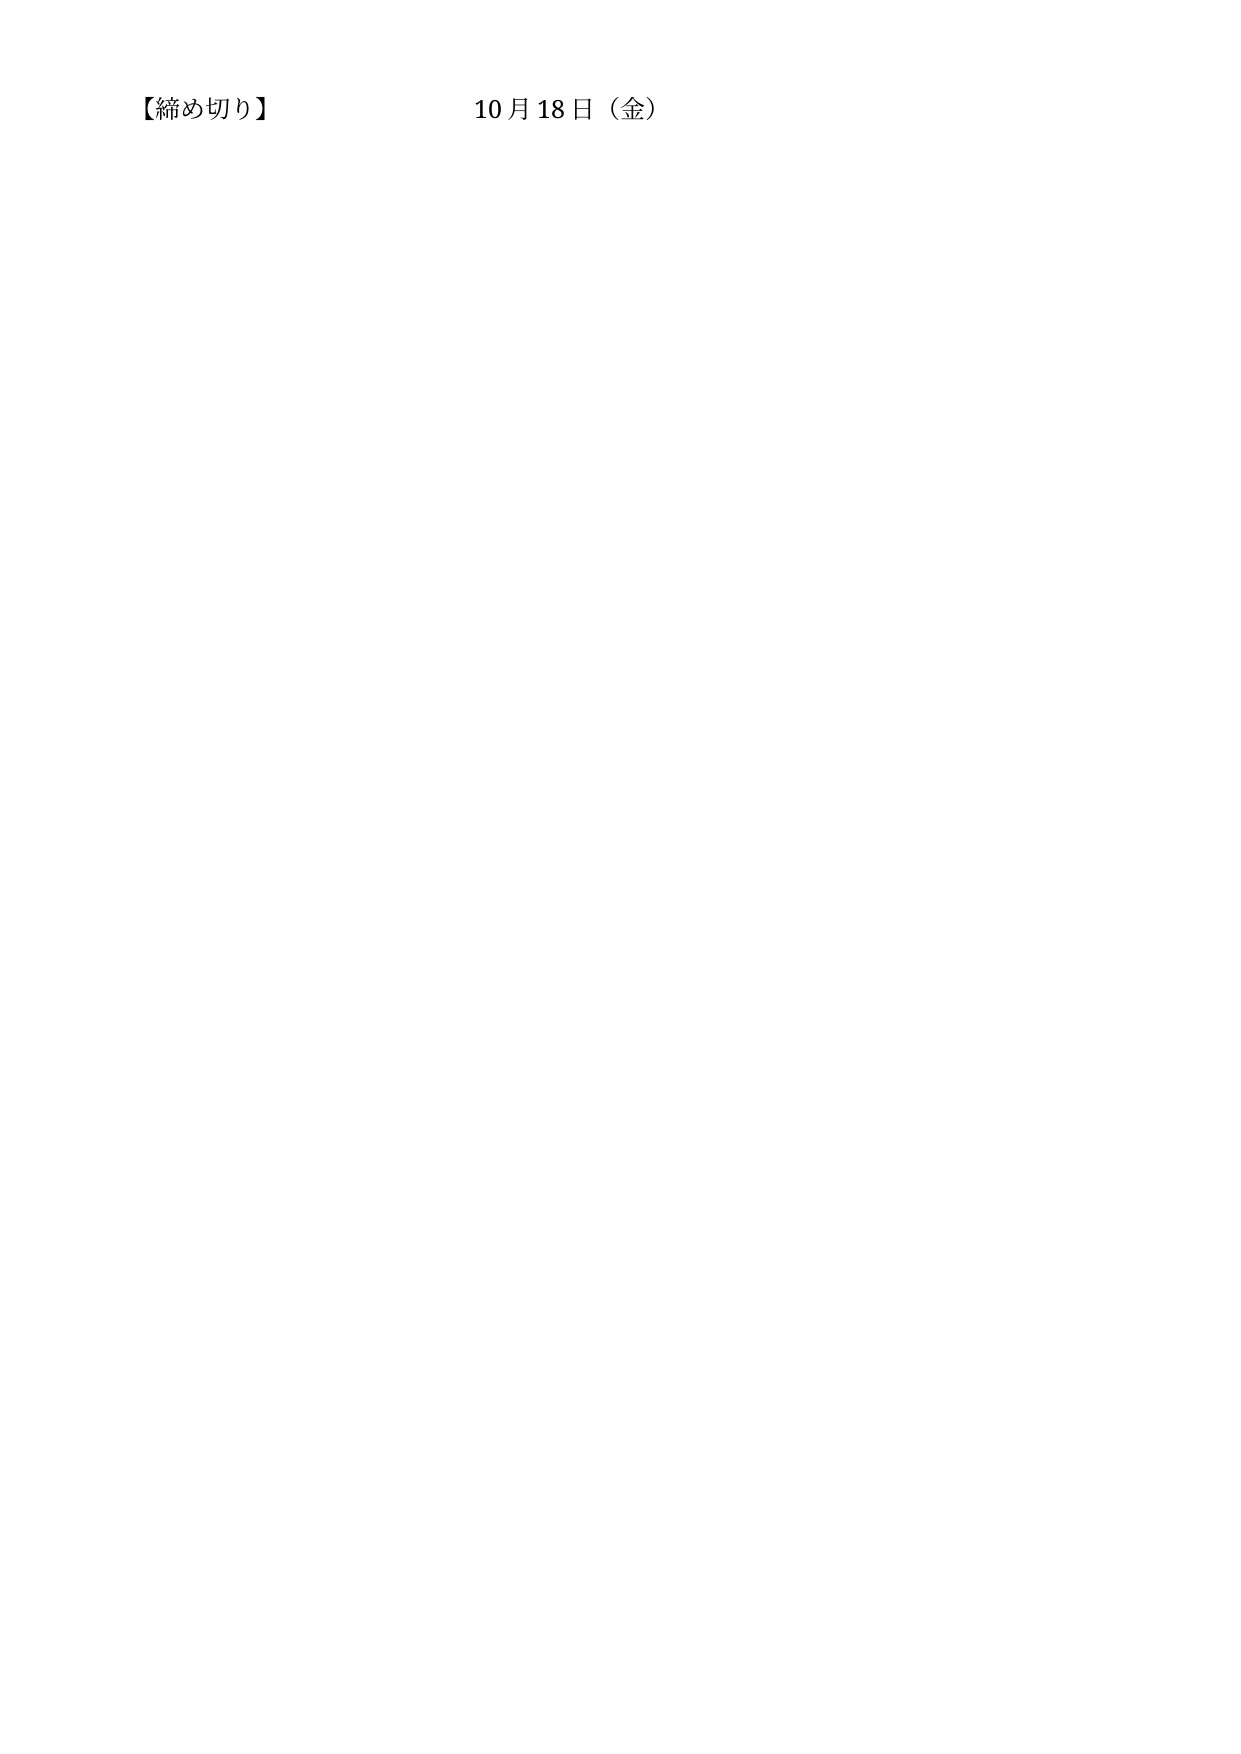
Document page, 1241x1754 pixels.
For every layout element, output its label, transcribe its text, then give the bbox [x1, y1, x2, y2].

text 【締め切り】 10月18日（金） [130, 89, 1110, 127]
